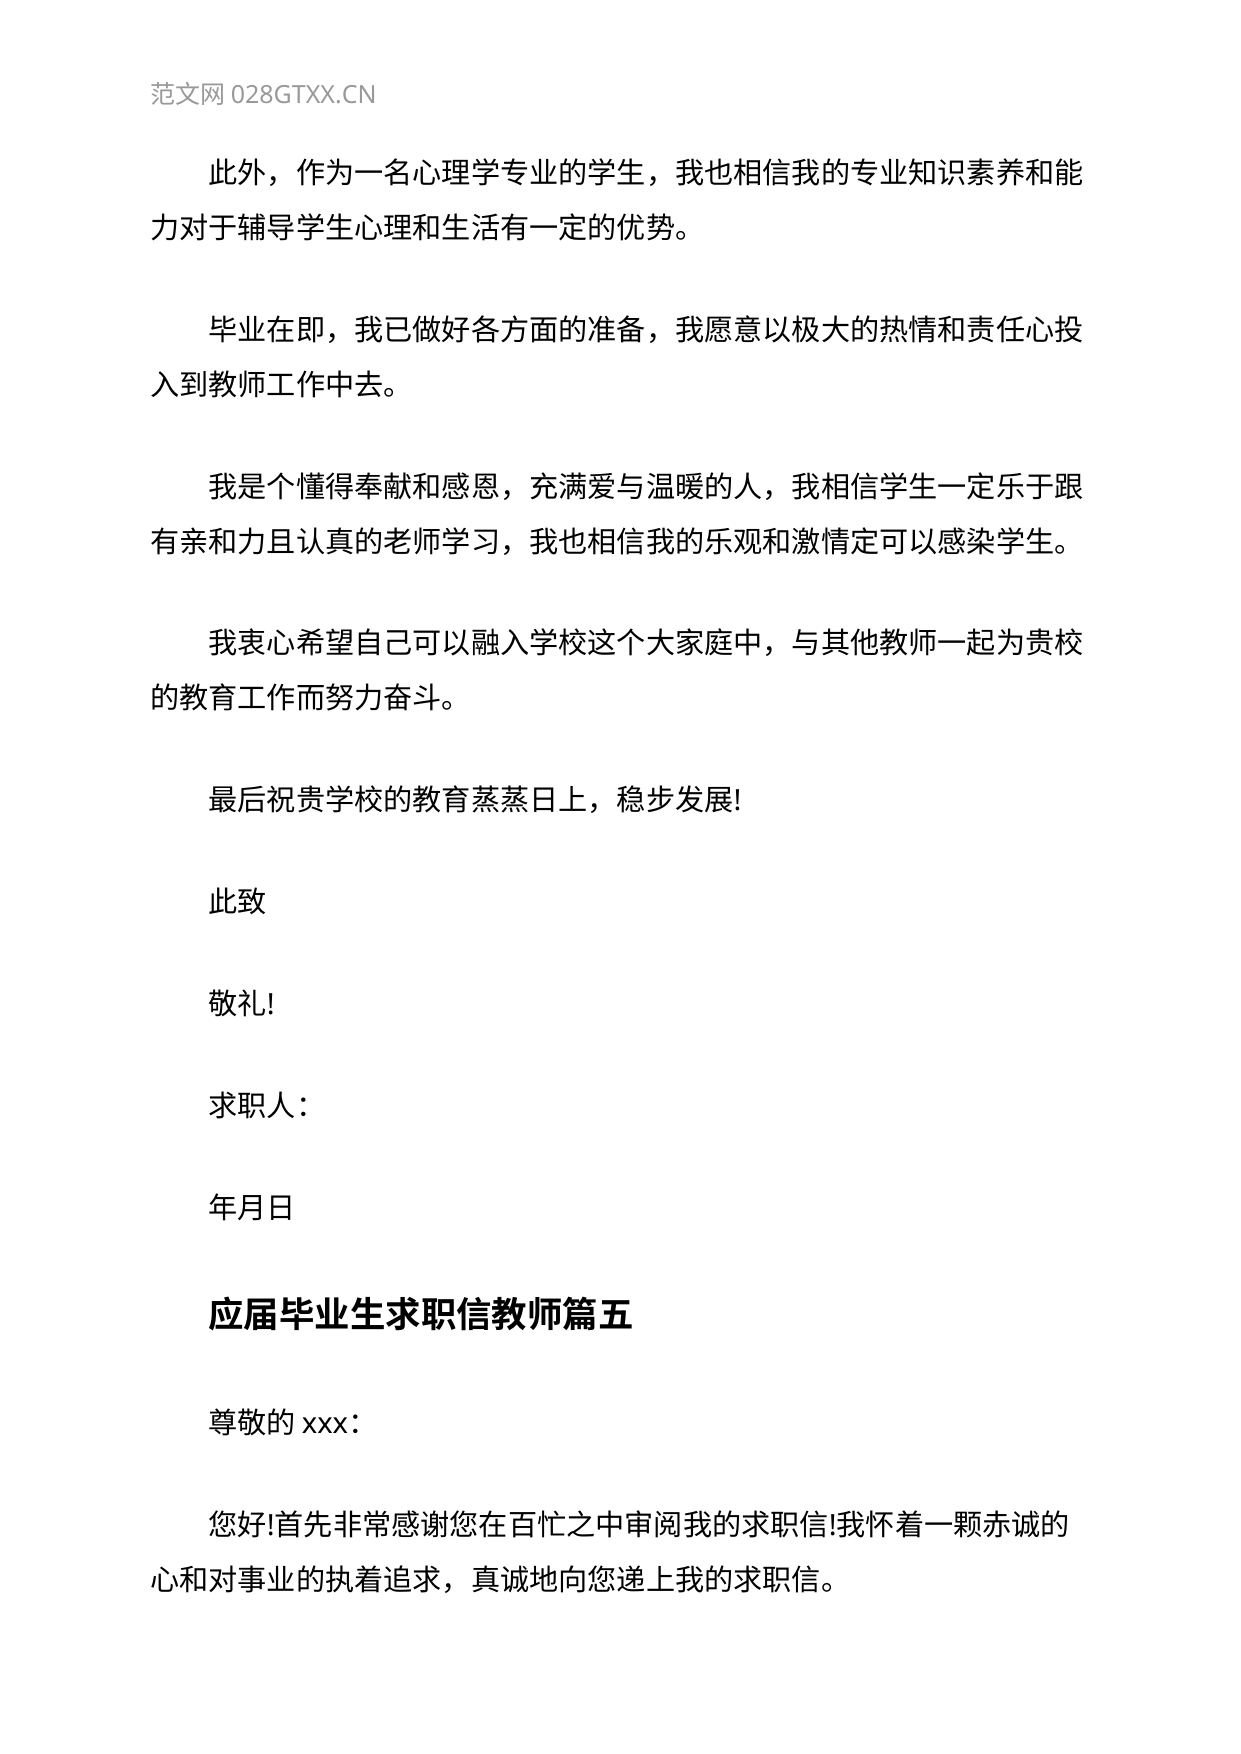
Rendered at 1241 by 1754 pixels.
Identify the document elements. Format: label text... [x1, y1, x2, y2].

text 敬礼! [150, 980, 1090, 1023]
text 应届毕业生求职信教师篇五 [150, 1286, 1090, 1337]
text 毕业在即，我已做好各方面的准备，我愿意以极大的热情和责任心投入到教师工作中去。 [150, 307, 1090, 404]
text 此外，作为一名心理学专业的学生，我也相信我的专业知识素养和能力对于辅导学生心理和生活有一定的优势。 [150, 150, 1090, 247]
text 最后祝贵学校的教育蒸蒸日上，稳步发展! [150, 777, 1090, 819]
text 我衷心希望自己可以融入学校这个大家庭中，与其他教师一起为贵校的教育工作而努力奋斗。 [150, 620, 1090, 717]
text 尊敬的xxx： [150, 1399, 1090, 1442]
text 求职人： [150, 1082, 1090, 1125]
text 您好!首先非常感谢您在百忙之中审阅我的求职信!我怀着一颗赤诚的心和对事业的执着追求，真诚地向您递上我的求职信。 [150, 1501, 1090, 1599]
text 此致 [150, 879, 1090, 921]
text 我是个懂得奉献和感恩，充满爱与温暖的人，我相信学生一定乐于跟有亲和力且认真的老师学习，我也相信我的乐观和激情定可以感染学生。 [150, 463, 1090, 561]
text 年月日 [150, 1184, 1090, 1226]
